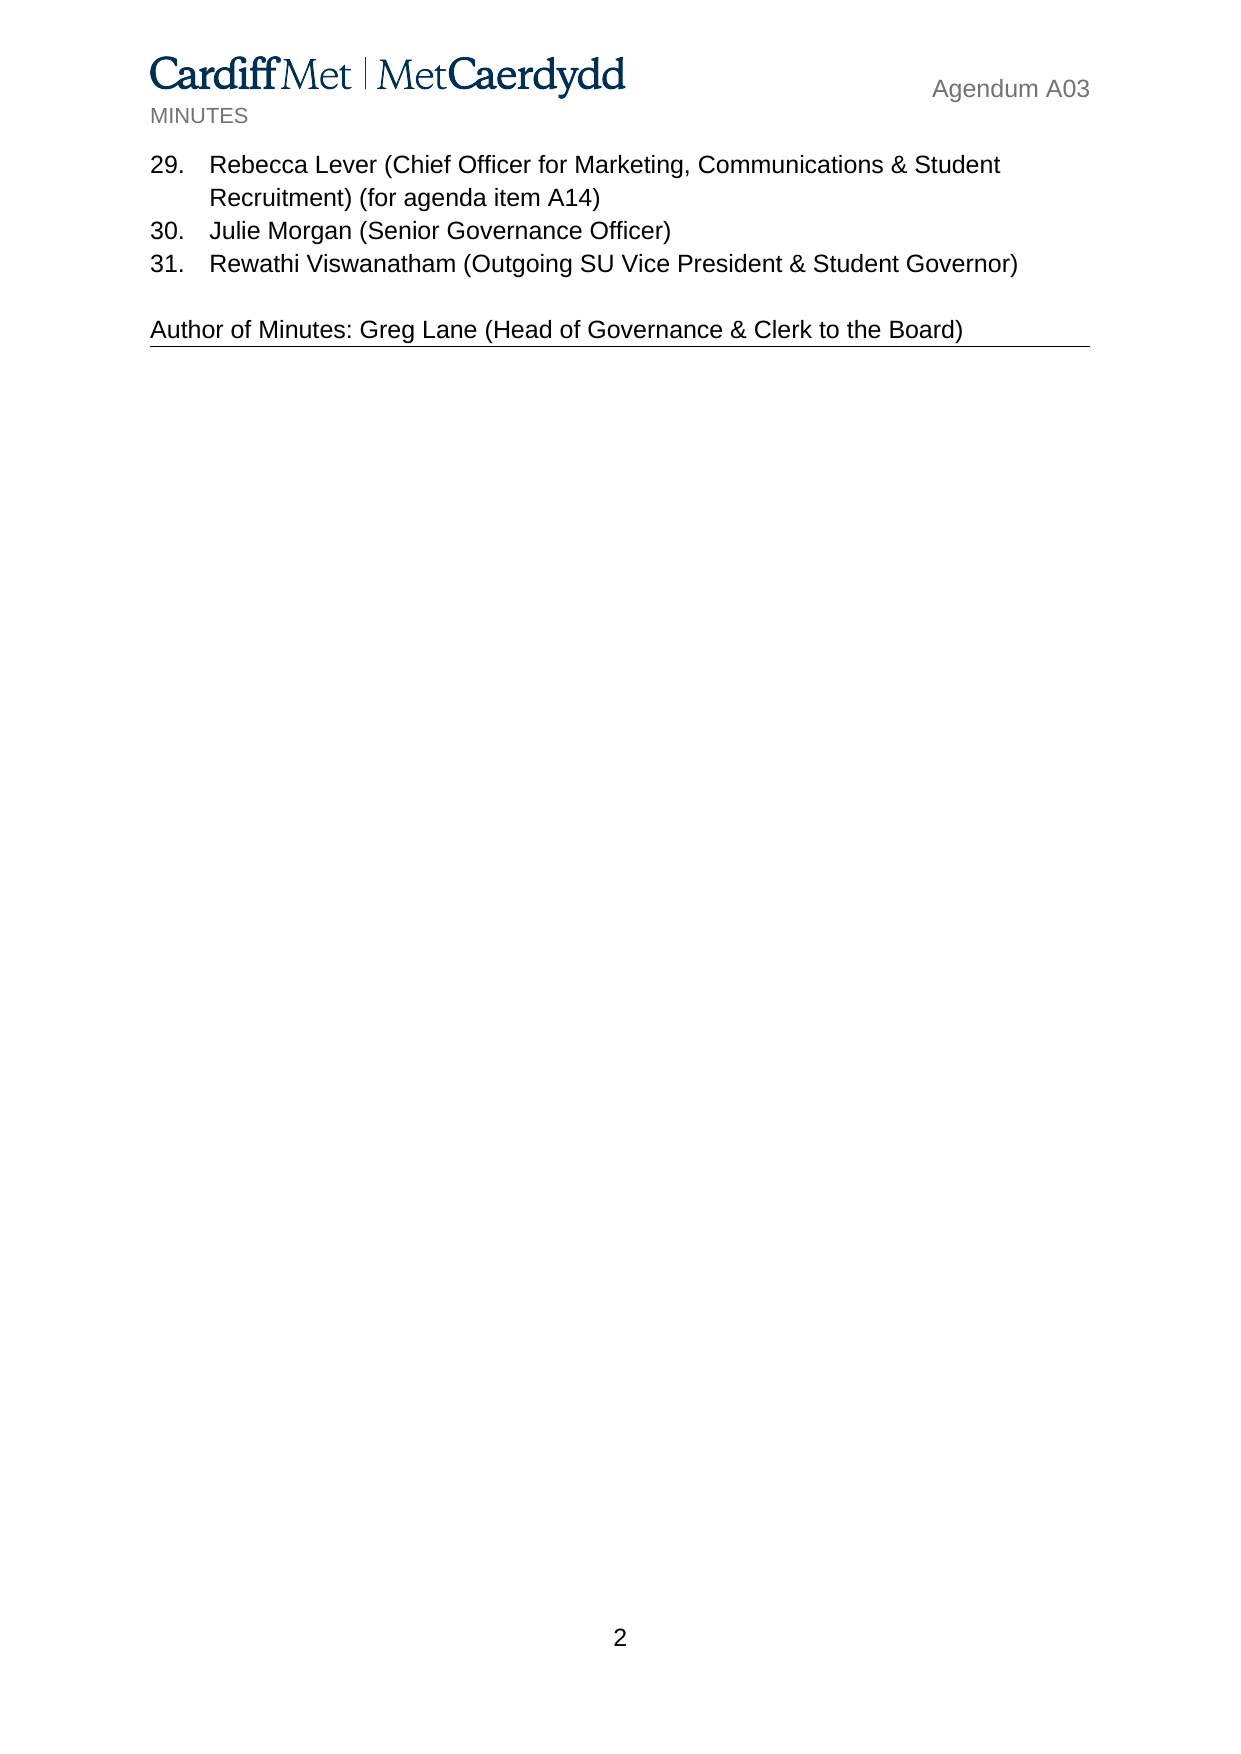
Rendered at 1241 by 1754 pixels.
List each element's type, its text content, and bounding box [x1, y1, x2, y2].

subtitle Rewathi Viswanatham (Outgoing SU Vice President & Student Governor) [150, 249, 1090, 278]
subtitle Rebecca Lever (Chief Officer for Marketing, Communications & Student Recruitment) (for agenda item A14) [150, 150, 1090, 212]
picture [150, 56, 626, 99]
subtitle Julie Morgan (Senior Governance Officer) [150, 216, 1090, 245]
text Author of Minutes: Greg Lane (Head of Governance & Clerk to the Board) [150, 315, 1090, 346]
